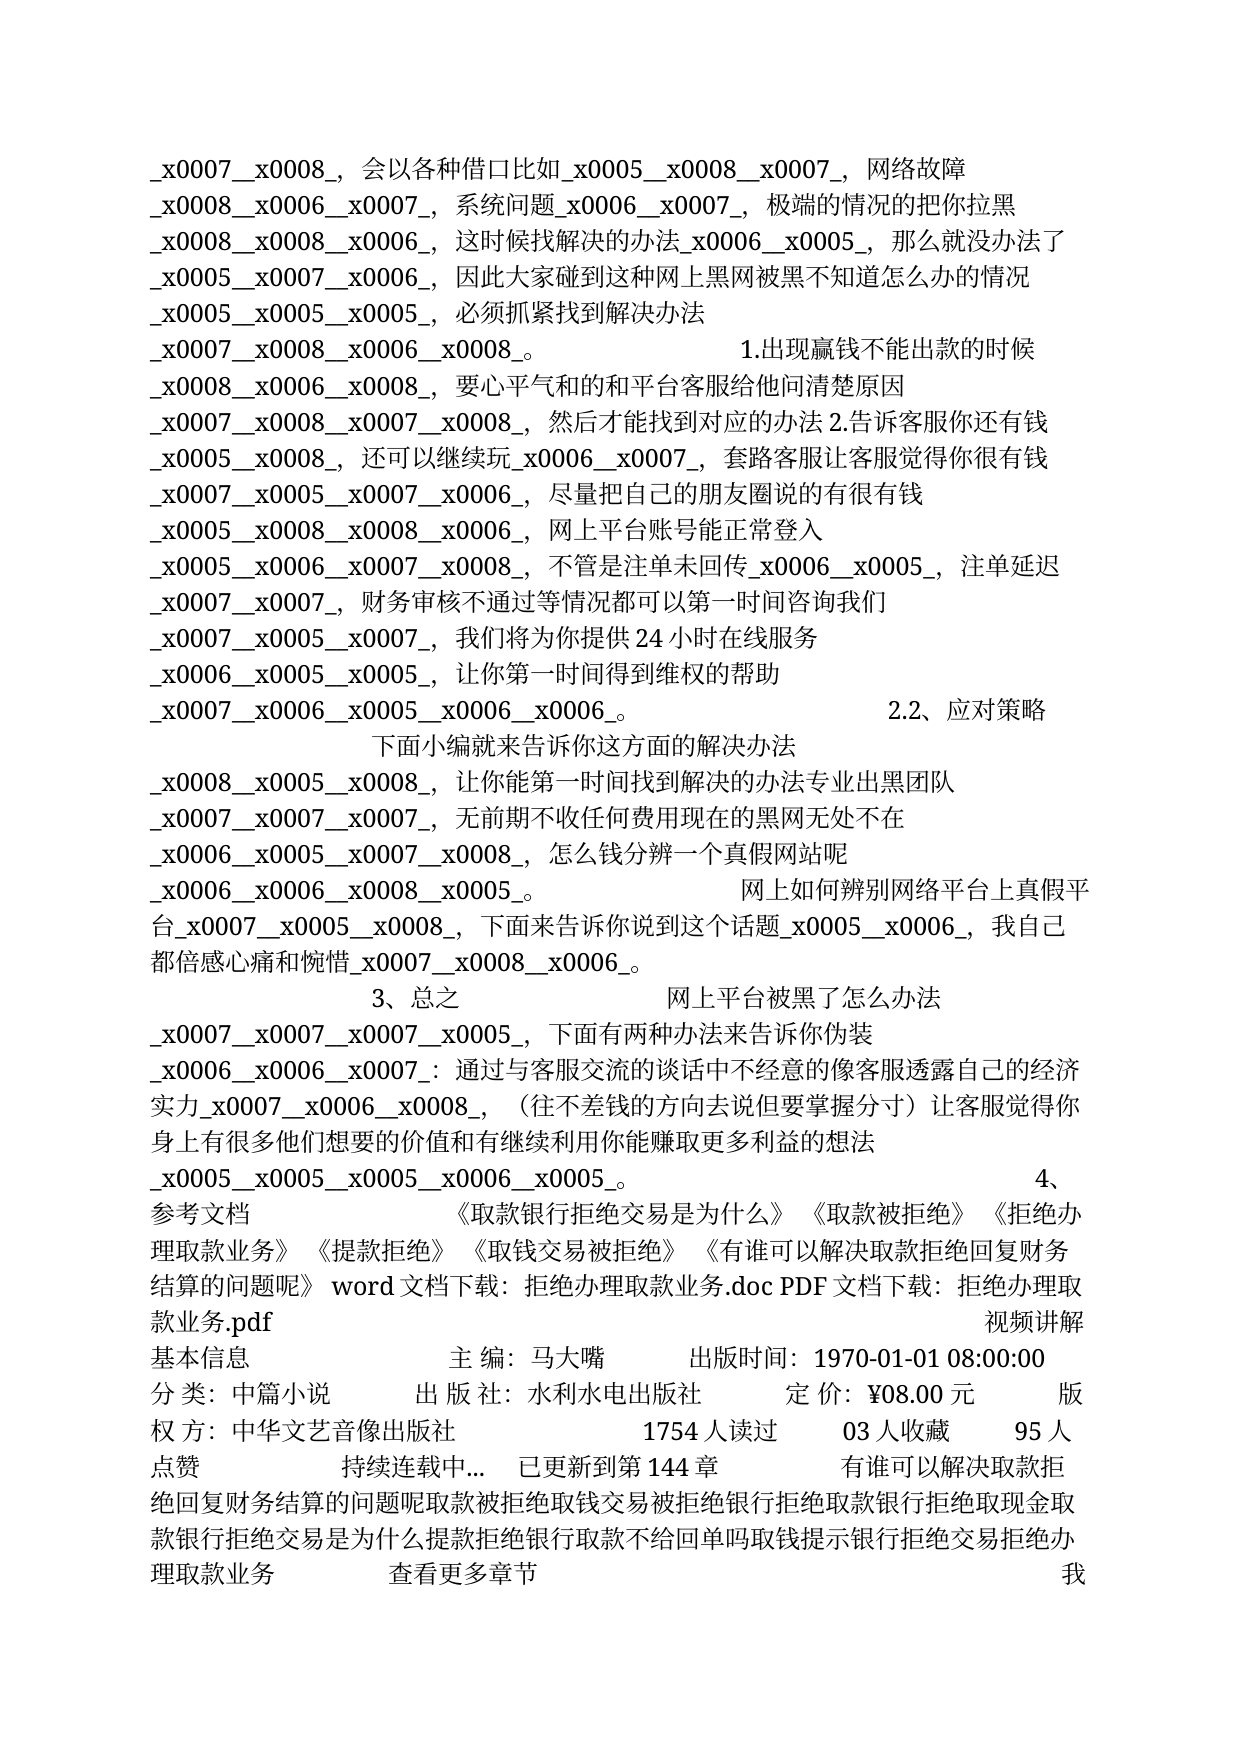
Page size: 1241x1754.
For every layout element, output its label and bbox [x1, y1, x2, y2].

text [150, 150, 1090, 1591]
